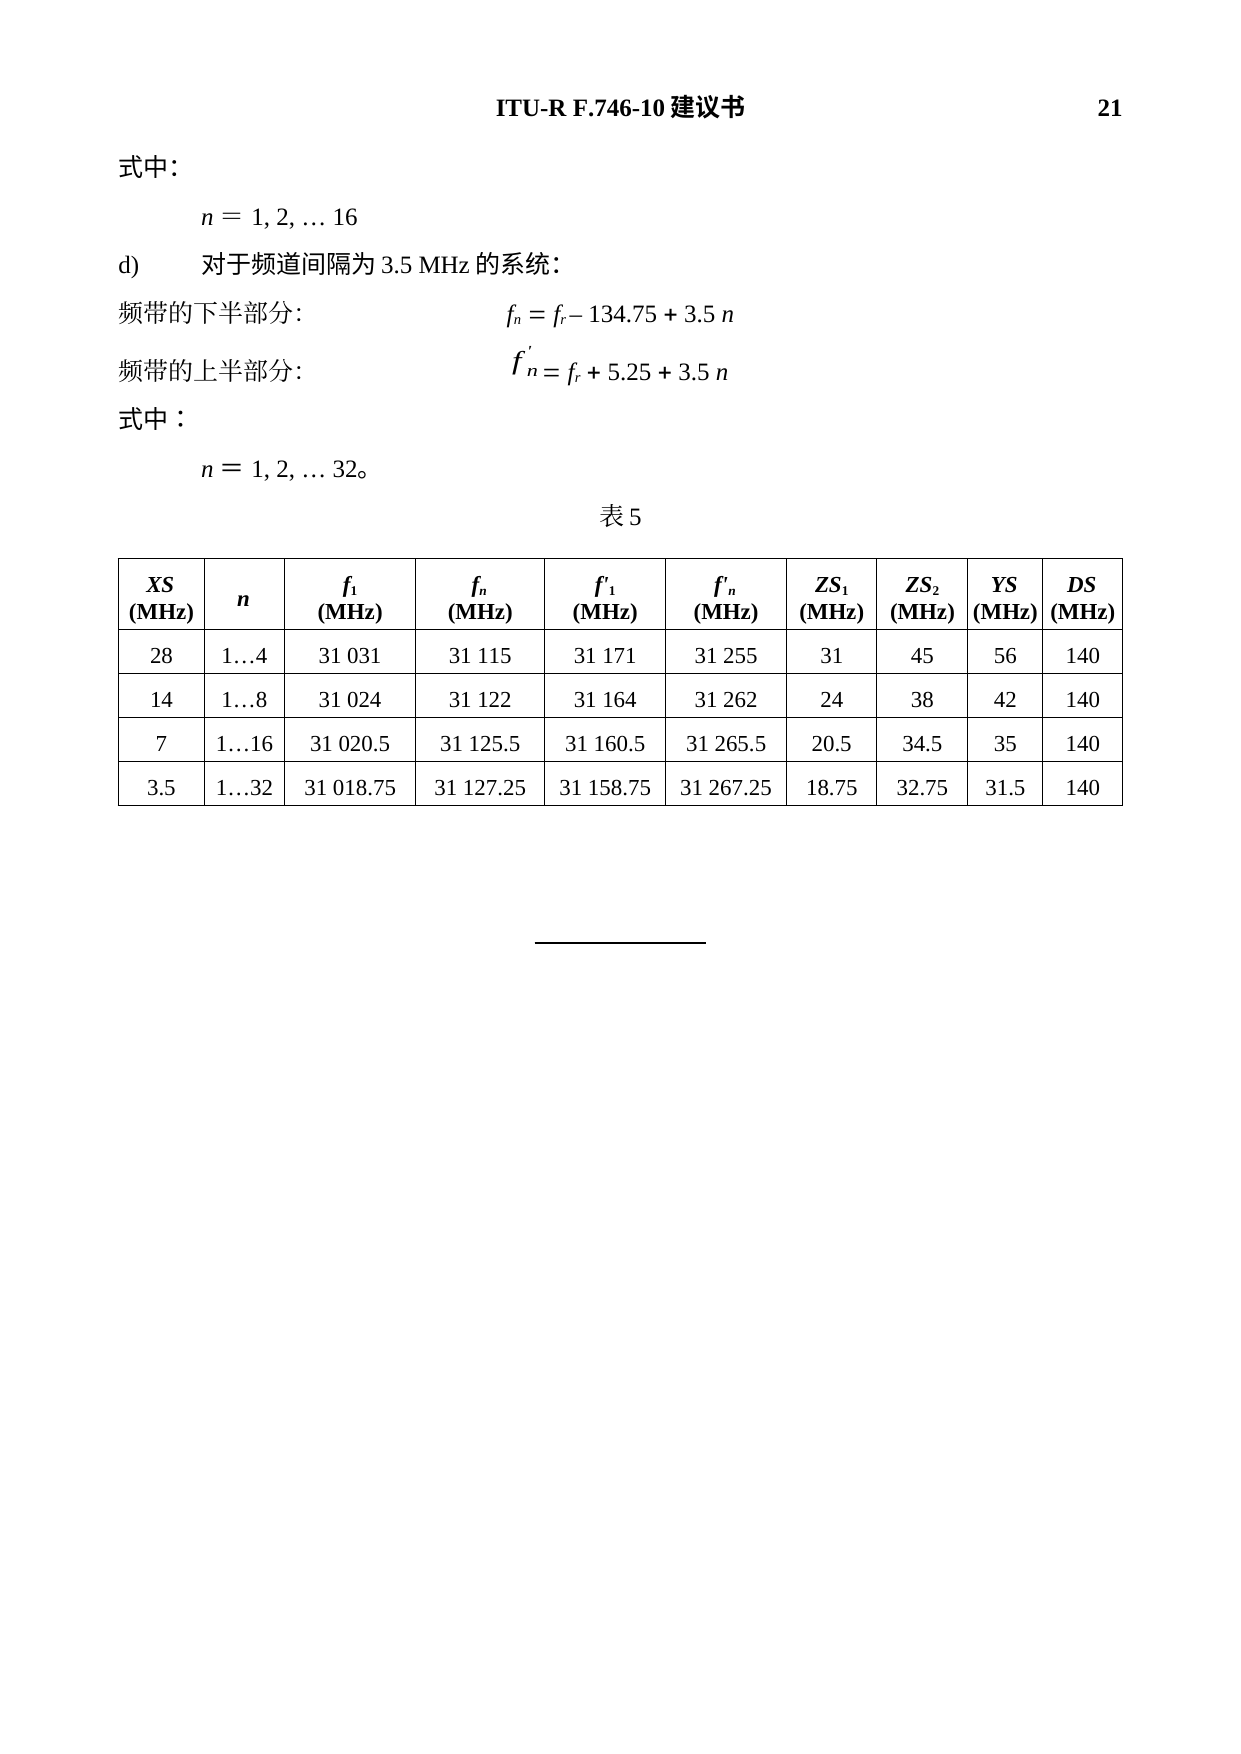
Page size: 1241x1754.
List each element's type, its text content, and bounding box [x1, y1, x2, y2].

table_cell 31 024 [285, 674, 415, 717]
table_cell 31 267.25 [666, 762, 786, 805]
table_cell 1…4 [205, 630, 284, 672]
table_cell 31 018.75 [285, 762, 415, 805]
table_cell 140 [1043, 674, 1122, 717]
table_cell 14 [119, 674, 204, 717]
text 频带的上半部分：  fr  5.25  3.5 n [118, 342, 1122, 387]
table_cell 31 127.25 [416, 762, 544, 805]
table_cell 1…16 [205, 718, 284, 761]
table_cell 31 020.5 [285, 718, 415, 761]
table_header ZS2 (MHz) [877, 559, 967, 628]
table_cell 3.5 [119, 762, 204, 805]
text n ＝ 1, 2, … 16 [118, 196, 1122, 232]
table_cell 140 [1043, 718, 1122, 761]
table_cell 31 125.5 [416, 718, 544, 761]
table_header f1 (MHz) [285, 559, 415, 628]
table_cell 31 255 [666, 630, 786, 672]
text 式中： [118, 148, 1122, 184]
table_cell 7 [119, 718, 204, 761]
table_cell 32.75 [877, 762, 967, 805]
table_cell 31 262 [666, 674, 786, 717]
table_cell 56 [968, 630, 1042, 672]
table_header YS (MHz) [968, 559, 1042, 628]
table_header XS (MHz) [119, 559, 204, 628]
table_cell 1…8 [205, 674, 284, 717]
text 频带的下半部分： fn  fr – 134.75  3.5 n [118, 294, 1122, 329]
table_cell 31 [787, 630, 876, 672]
table_cell 24 [787, 674, 876, 717]
table_cell 34.5 [877, 718, 967, 761]
table_cell 18.75 [787, 762, 876, 805]
text 式中： [118, 399, 1122, 436]
table_cell 31 115 [416, 630, 544, 672]
table_cell 45 [877, 630, 967, 672]
text 表5 [118, 497, 1122, 533]
table_cell 31 160.5 [545, 718, 665, 761]
table_header f'1 (MHz) [545, 559, 665, 628]
table_header n [205, 559, 284, 628]
table_cell 1…32 [205, 762, 284, 805]
table_cell 31 164 [545, 674, 665, 717]
text n ＝ 1, 2, … 32。 [118, 448, 1122, 484]
table_cell 31 031 [285, 630, 415, 672]
table_cell 31 171 [545, 630, 665, 672]
table_cell 20.5 [787, 718, 876, 761]
table_cell 28 [119, 630, 204, 672]
text d) 对于频道间隔为3.5 MHz的系统： [118, 245, 1122, 281]
table_cell 38 [877, 674, 967, 717]
table_cell 31 122 [416, 674, 544, 717]
table_cell 42 [968, 674, 1042, 717]
table_header ZS1 (MHz) [787, 559, 876, 628]
table_cell 31 265.5 [666, 718, 786, 761]
table_cell 31.5 [968, 762, 1042, 805]
table_header DS (MHz) [1043, 559, 1122, 628]
table_header f'n (MHz) [666, 559, 786, 628]
table_cell 35 [968, 718, 1042, 761]
table_cell 31 158.75 [545, 762, 665, 805]
table_cell 140 [1043, 630, 1122, 672]
table_header fn (MHz) [416, 559, 544, 628]
table_cell 140 [1043, 762, 1122, 805]
